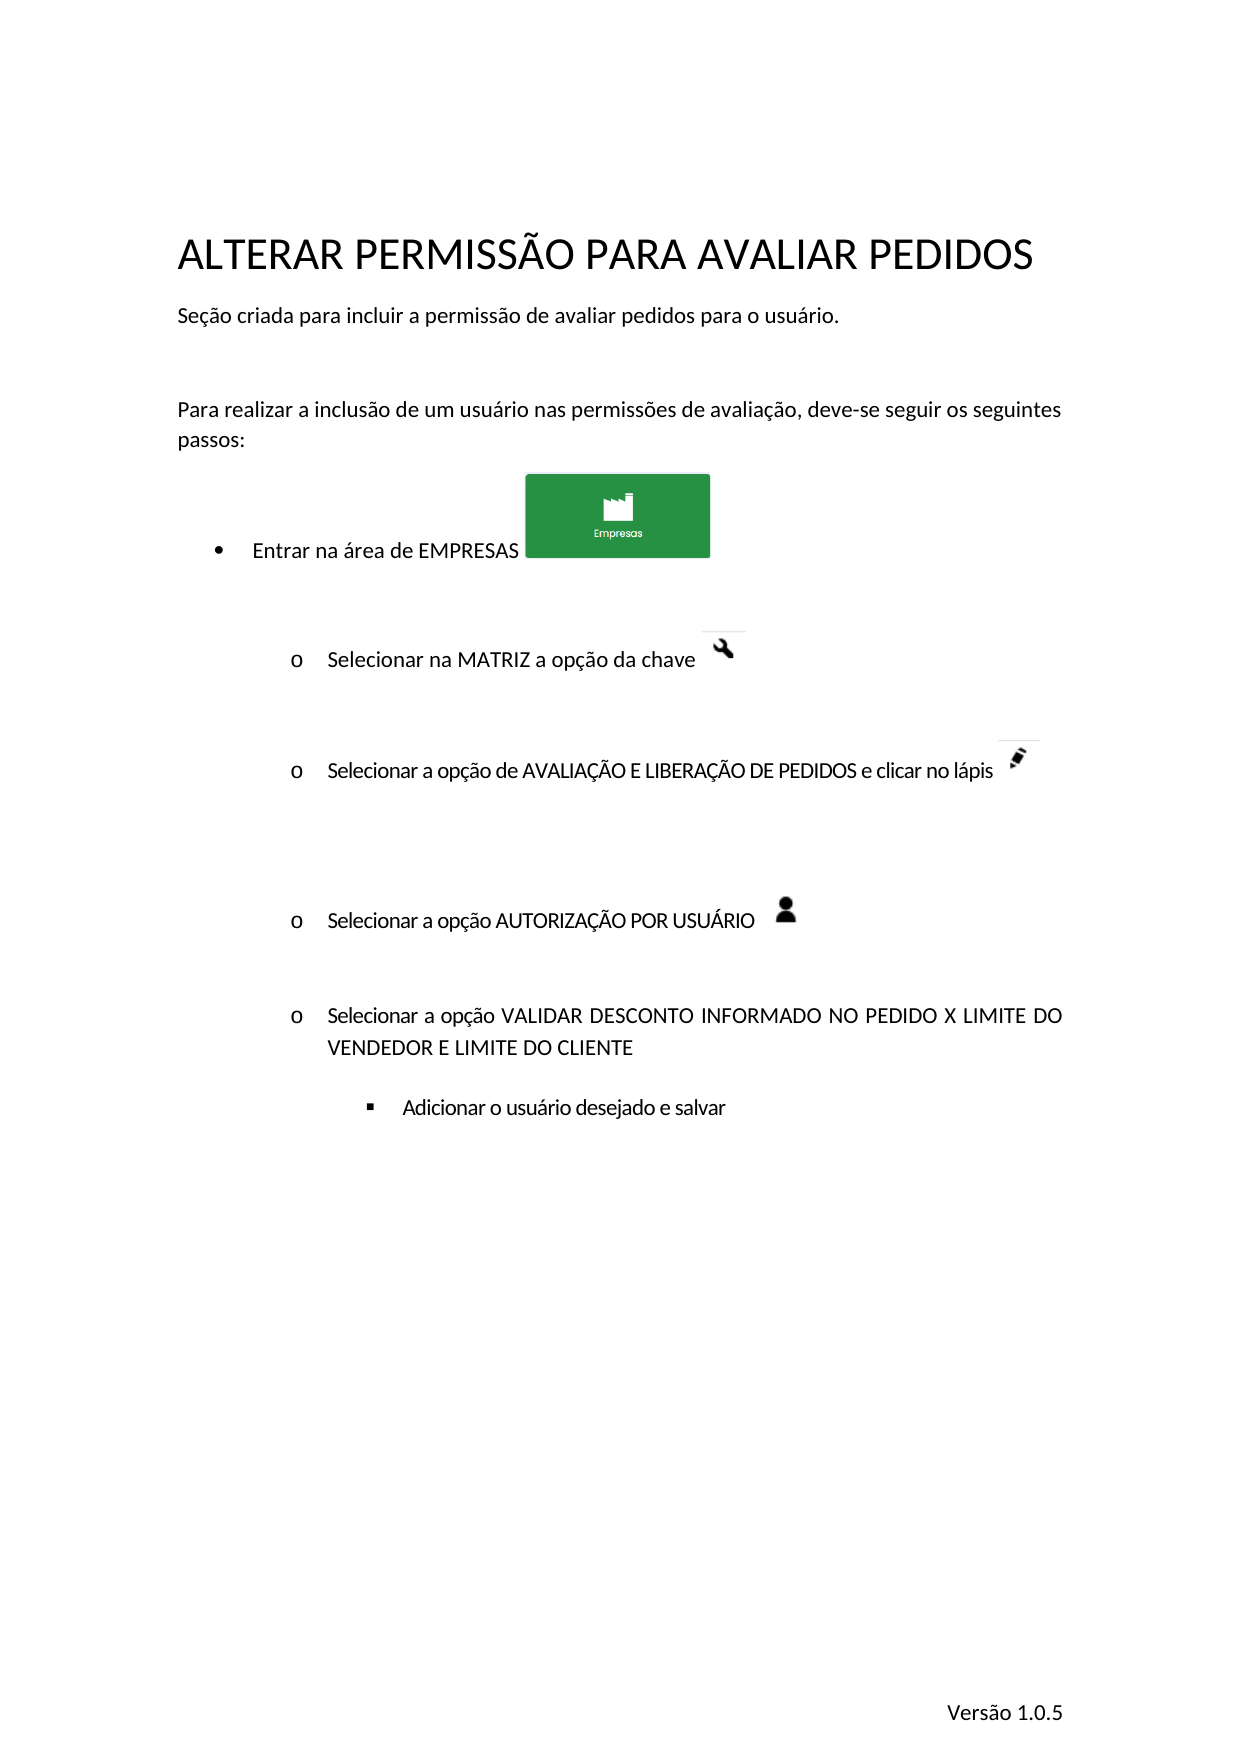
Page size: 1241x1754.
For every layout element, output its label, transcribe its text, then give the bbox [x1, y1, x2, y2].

picture [997, 740, 1040, 779]
list Selecionar a opção VALIDAR DESCONTO INFORMADO NO PEDIDO X LIMITE DO VENDEDOR E LIMITE DO CLIENTE [290, 1001, 1063, 1061]
list Selecionar na MATRIZ a opção da chave [290, 630, 1063, 674]
text Para realizar a inclusão de um usuário nas permissões de avaliação, deve-se seguir os seguintes passos: [177, 395, 1063, 453]
text Seção criada para incluir a permissão de avaliar pedidos para o usuário. [177, 302, 1063, 329]
list Selecionar a opção de AVALIAÇÃO E LIBERAÇÃO DE PEDIDOS e clicar no lápis [290, 740, 1063, 786]
picture [524, 472, 711, 559]
picture [701, 630, 747, 668]
picture [759, 881, 815, 929]
list Entrar na área de EMPRESAS [215, 472, 1063, 564]
list Adicionar o usuário desejado e salvar [365, 1093, 1063, 1121]
list Selecionar a opção AUTORIZAÇÃO POR USUÁRIO [290, 882, 1063, 935]
text ALTERAR PERMISSÃO PARA AVALIAR PEDIDOS [177, 224, 1063, 281]
